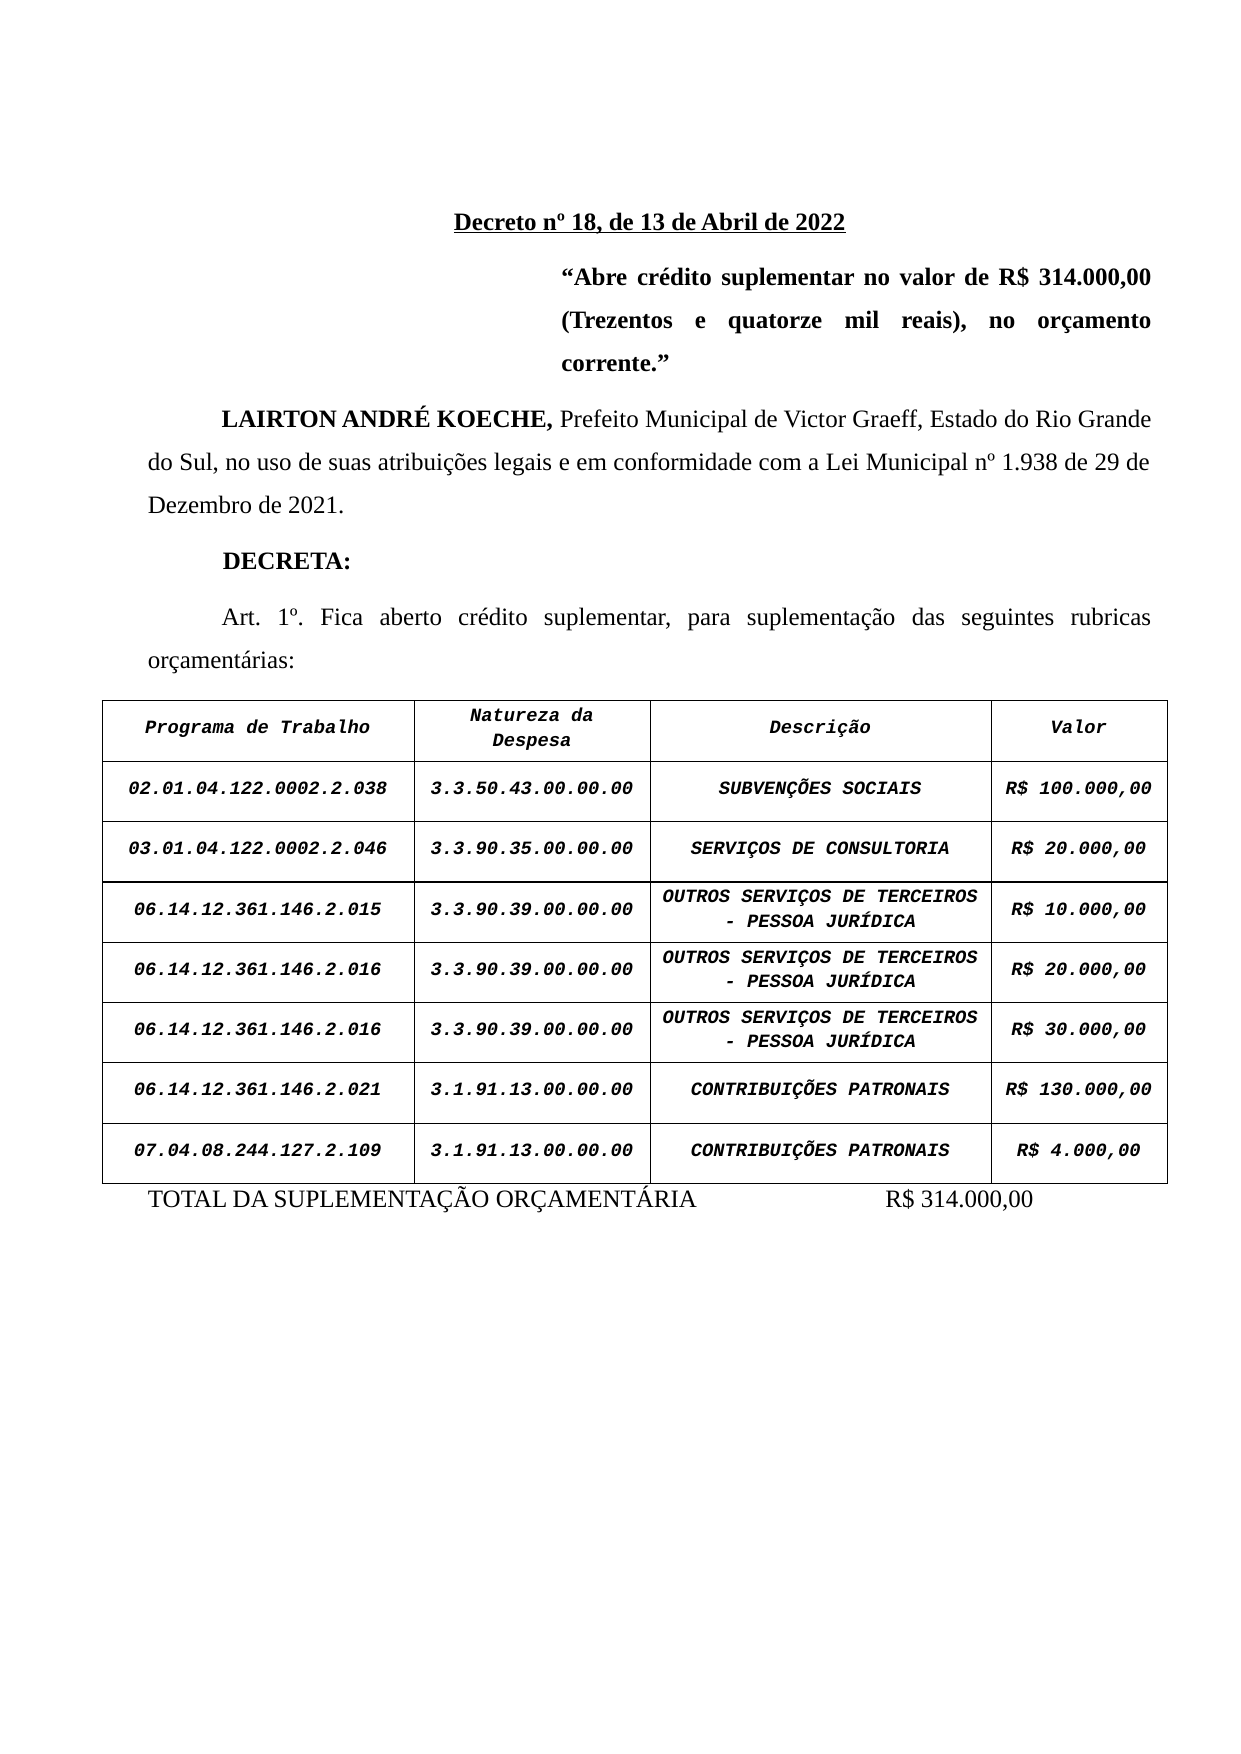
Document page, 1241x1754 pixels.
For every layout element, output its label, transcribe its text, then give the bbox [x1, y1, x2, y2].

table_cell 02.01.04.122.0002.2.038 [103, 762, 414, 821]
table_cell 3.1.91.13.00.00.00 [415, 1063, 650, 1123]
table_header Descrição [651, 701, 991, 761]
table_cell 3.1.91.13.00.00.00 [415, 1124, 650, 1183]
table_cell SERVIÇOS DE CONSULTORIA [651, 822, 991, 881]
text DECRETA: [148, 546, 1152, 575]
table_cell CONTRIBUIÇÕES PATRONAIS [651, 1063, 991, 1123]
table_cell R$ 20.000,00 [992, 822, 1167, 881]
table_cell R$ 20.000,00 [992, 943, 1167, 1002]
table_cell CONTRIBUIÇÕES PATRONAIS [651, 1124, 991, 1183]
table_cell R$ 30.000,00 [992, 1003, 1167, 1062]
table_cell 03.01.04.122.0002.2.046 [103, 822, 414, 881]
table_cell 07.04.08.244.127.2.109 [103, 1124, 414, 1183]
table_cell 3.3.90.39.00.00.00 [415, 1003, 650, 1062]
table_cell 3.3.90.39.00.00.00 [415, 883, 650, 942]
table_cell 06.14.12.361.146.2.016 [103, 1003, 414, 1062]
text Decreto nº 18, de 13 de Abril de 2022 [148, 207, 1152, 235]
table_cell 3.3.50.43.00.00.00 [415, 762, 650, 821]
text TOTAL DA SUPLEMENTAÇÃO ORÇAMENTÁRIA R$ 314.000,00 [148, 1184, 1098, 1213]
table_cell R$ 100.000,00 [992, 762, 1167, 821]
table_cell OUTROS SERVIÇOS DE TERCEIROS - PESSOA JURÍDICA [651, 943, 991, 1002]
table_header Programa de Trabalho [103, 701, 414, 761]
table_cell SUBVENÇÕES SOCIAIS [651, 762, 991, 821]
table_cell 3.3.90.35.00.00.00 [415, 822, 650, 881]
text LAIRTON ANDRÉ KOECHE, Prefeito Municipal de Victor Graeff, Estado do Rio Grande do Sul, no uso de suas atribuições legais e em conformidade com a Lei Municipal nº 1.938 de 29 de Dezembro de 2021. [148, 404, 1152, 519]
table_cell R$ 130.000,00 [992, 1063, 1167, 1123]
text “Abre crédito suplementar no valor de R$ 314.000,00 (Trezentos e quatorze mil reais), no orçamento corrente.” [561, 262, 1152, 377]
table_cell OUTROS SERVIÇOS DE TERCEIROS - PESSOA JURÍDICA [651, 1003, 991, 1062]
table_cell 06.14.12.361.146.2.016 [103, 943, 414, 1002]
table_header Valor [992, 701, 1167, 761]
table_cell 06.14.12.361.146.2.021 [103, 1063, 414, 1123]
table_cell 06.14.12.361.146.2.015 [103, 883, 414, 942]
table_cell R$ 4.000,00 [992, 1124, 1167, 1183]
table_cell R$ 10.000,00 [992, 883, 1167, 942]
table_header Natureza da Despesa [415, 701, 650, 761]
table_cell OUTROS SERVIÇOS DE TERCEIROS - PESSOA JURÍDICA [651, 883, 991, 942]
table_cell 3.3.90.39.00.00.00 [415, 943, 650, 1002]
text Art. 1º. Fica aberto crédito suplementar, para suplementação das seguintes rubricas orçamentárias: [148, 602, 1152, 673]
